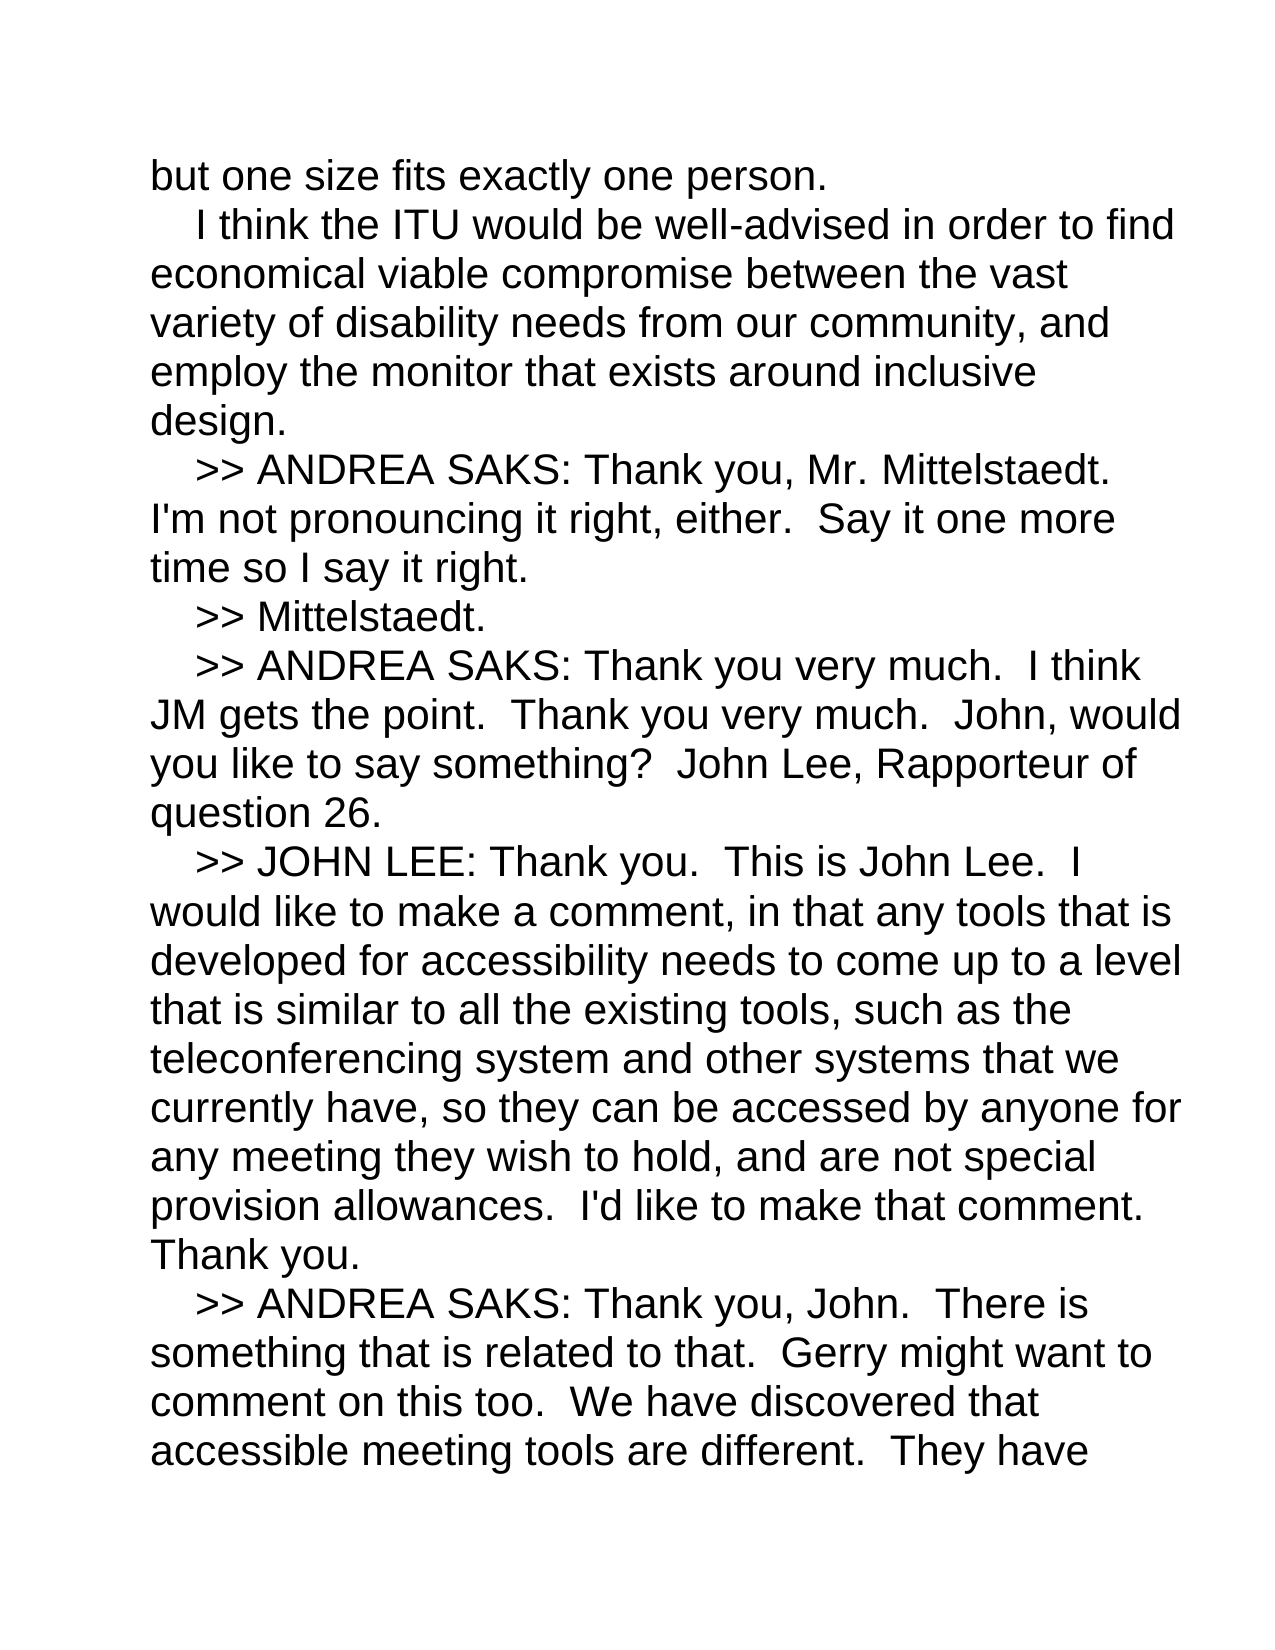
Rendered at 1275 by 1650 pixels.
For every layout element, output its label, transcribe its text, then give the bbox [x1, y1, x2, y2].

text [150, 1278, 1185, 1475]
text >> Mittelstaedt. [150, 592, 1185, 641]
text >> JOHN LEE: Thank you. This is John Lee. I would like to make a comment, in that any tools that is developed for accessibility needs to come up to a level that is similar to all the existing tools, such as the teleconferencing system and other systems that we currently have, so they can be accessed by anyone for any meeting they wish to hold, and are not special provision allowances. I'd like to make that comment. Thank you. [150, 837, 1185, 1278]
text >> ANDREA SAKS: Thank you, Mr. Mittelstaedt. I'm not pronouncing it right, either. Say it one more time so I say it right. [150, 444, 1185, 592]
text >> ANDREA SAKS: Thank you very much. I think JM gets the point. Thank you very much. John, would you like to say something? John Lee, Rapporteur of question 26. [150, 641, 1185, 837]
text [150, 150, 1185, 199]
text I think the ITU would be well-advised in order to find economical viable compromise between the vast variety of disability needs from our community, and employ the monitor that exists around inclusive design. [150, 199, 1185, 444]
